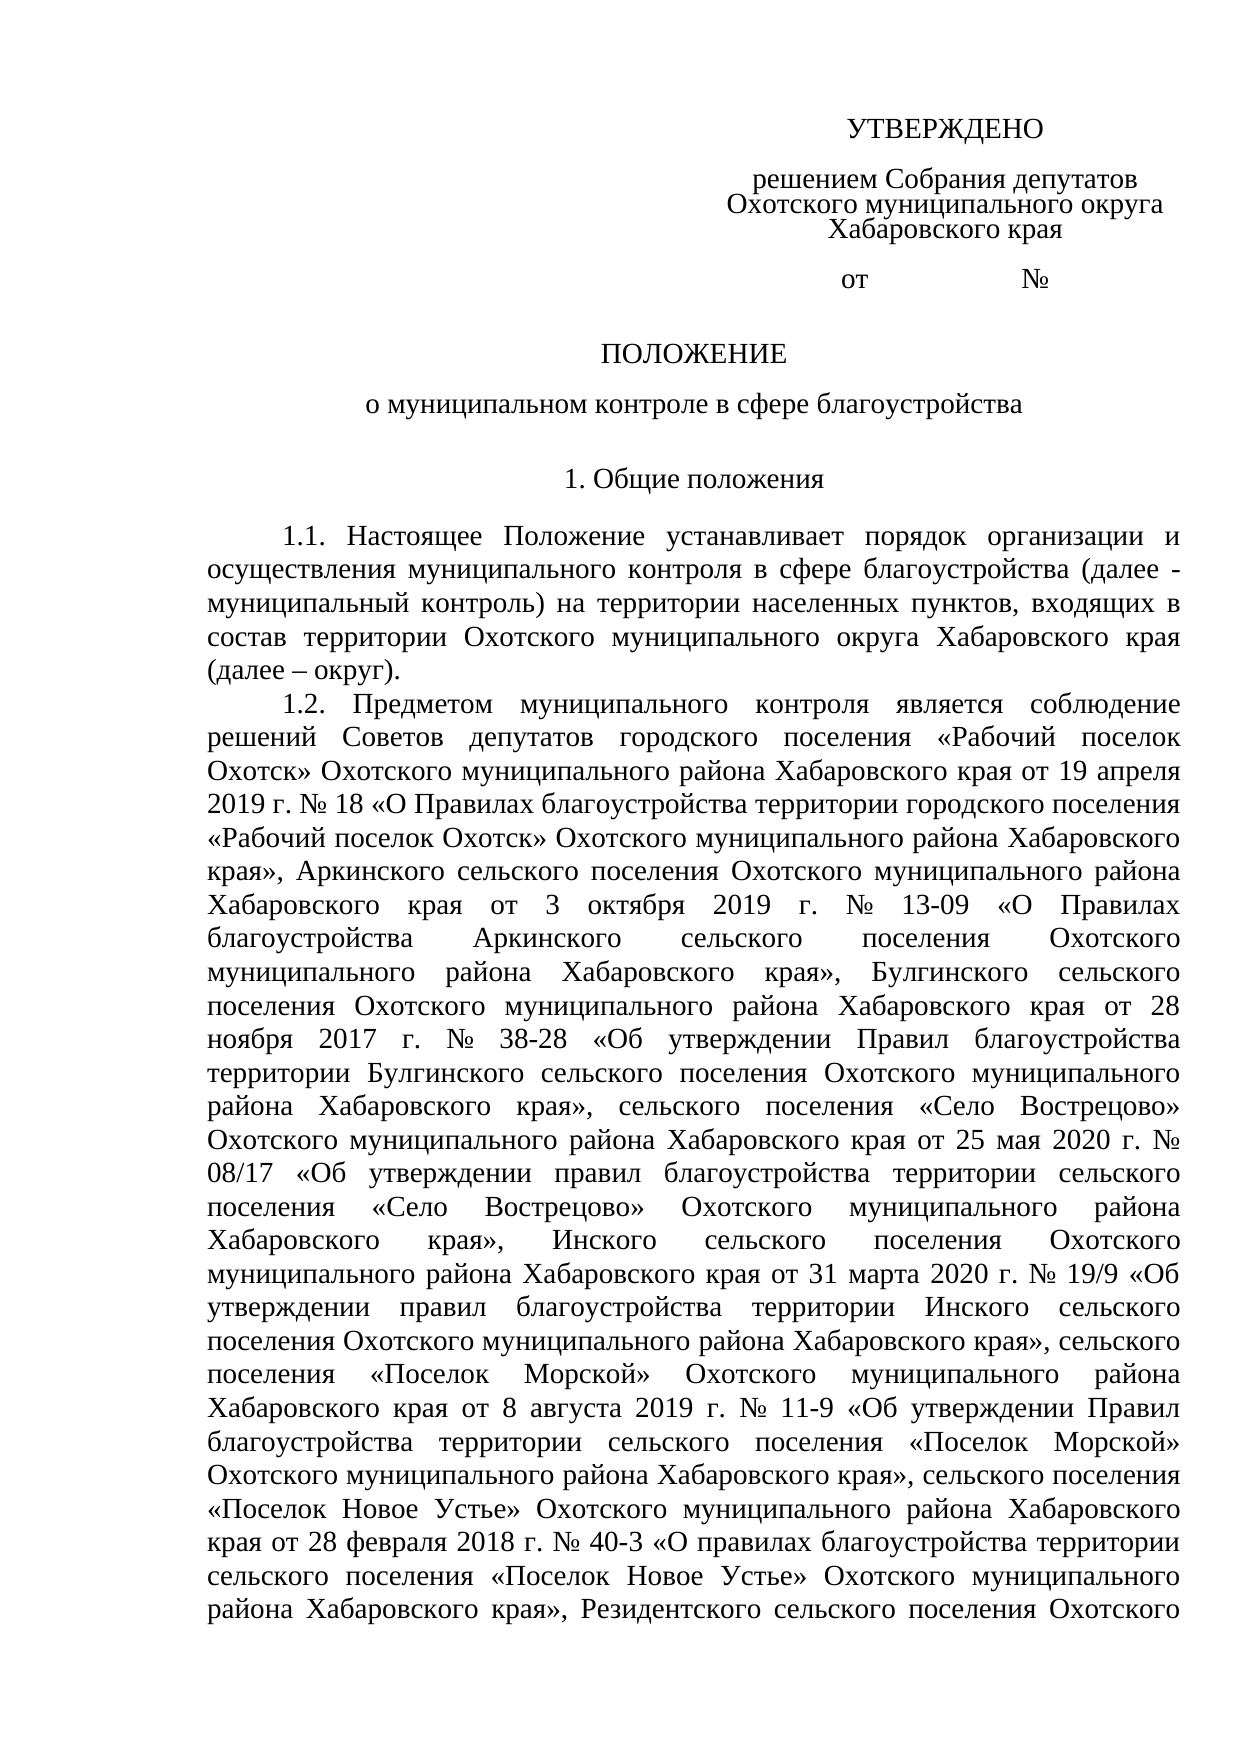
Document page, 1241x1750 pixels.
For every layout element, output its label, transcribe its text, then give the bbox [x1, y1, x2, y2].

text УТВЕРЖДЕНО [709, 118, 1181, 143]
subtitle 1. Общие положения [207, 468, 1181, 493]
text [207, 686, 1181, 1625]
text о муниципальном контроле в сфере благоустройства [760, 393, 1181, 418]
text решением Собрания депутатов Охотского муниципального округа Хабаровского края [709, 168, 1181, 243]
text от № [709, 268, 1181, 293]
text ПОЛОЖЕНИЕ [207, 343, 1181, 368]
text 1.1. Настоящее Положение устанавливает порядок организации и осуществления муниципального контроля в сфере благоустройства (далее - муниципальный контроль) на территории населенных пунктов, входящих в состав территории Охотского муниципального округа Хабаровского края (далее – округ). [207, 518, 1181, 686]
text о муниципальном контроле в сфере благоустройства [207, 393, 757, 418]
